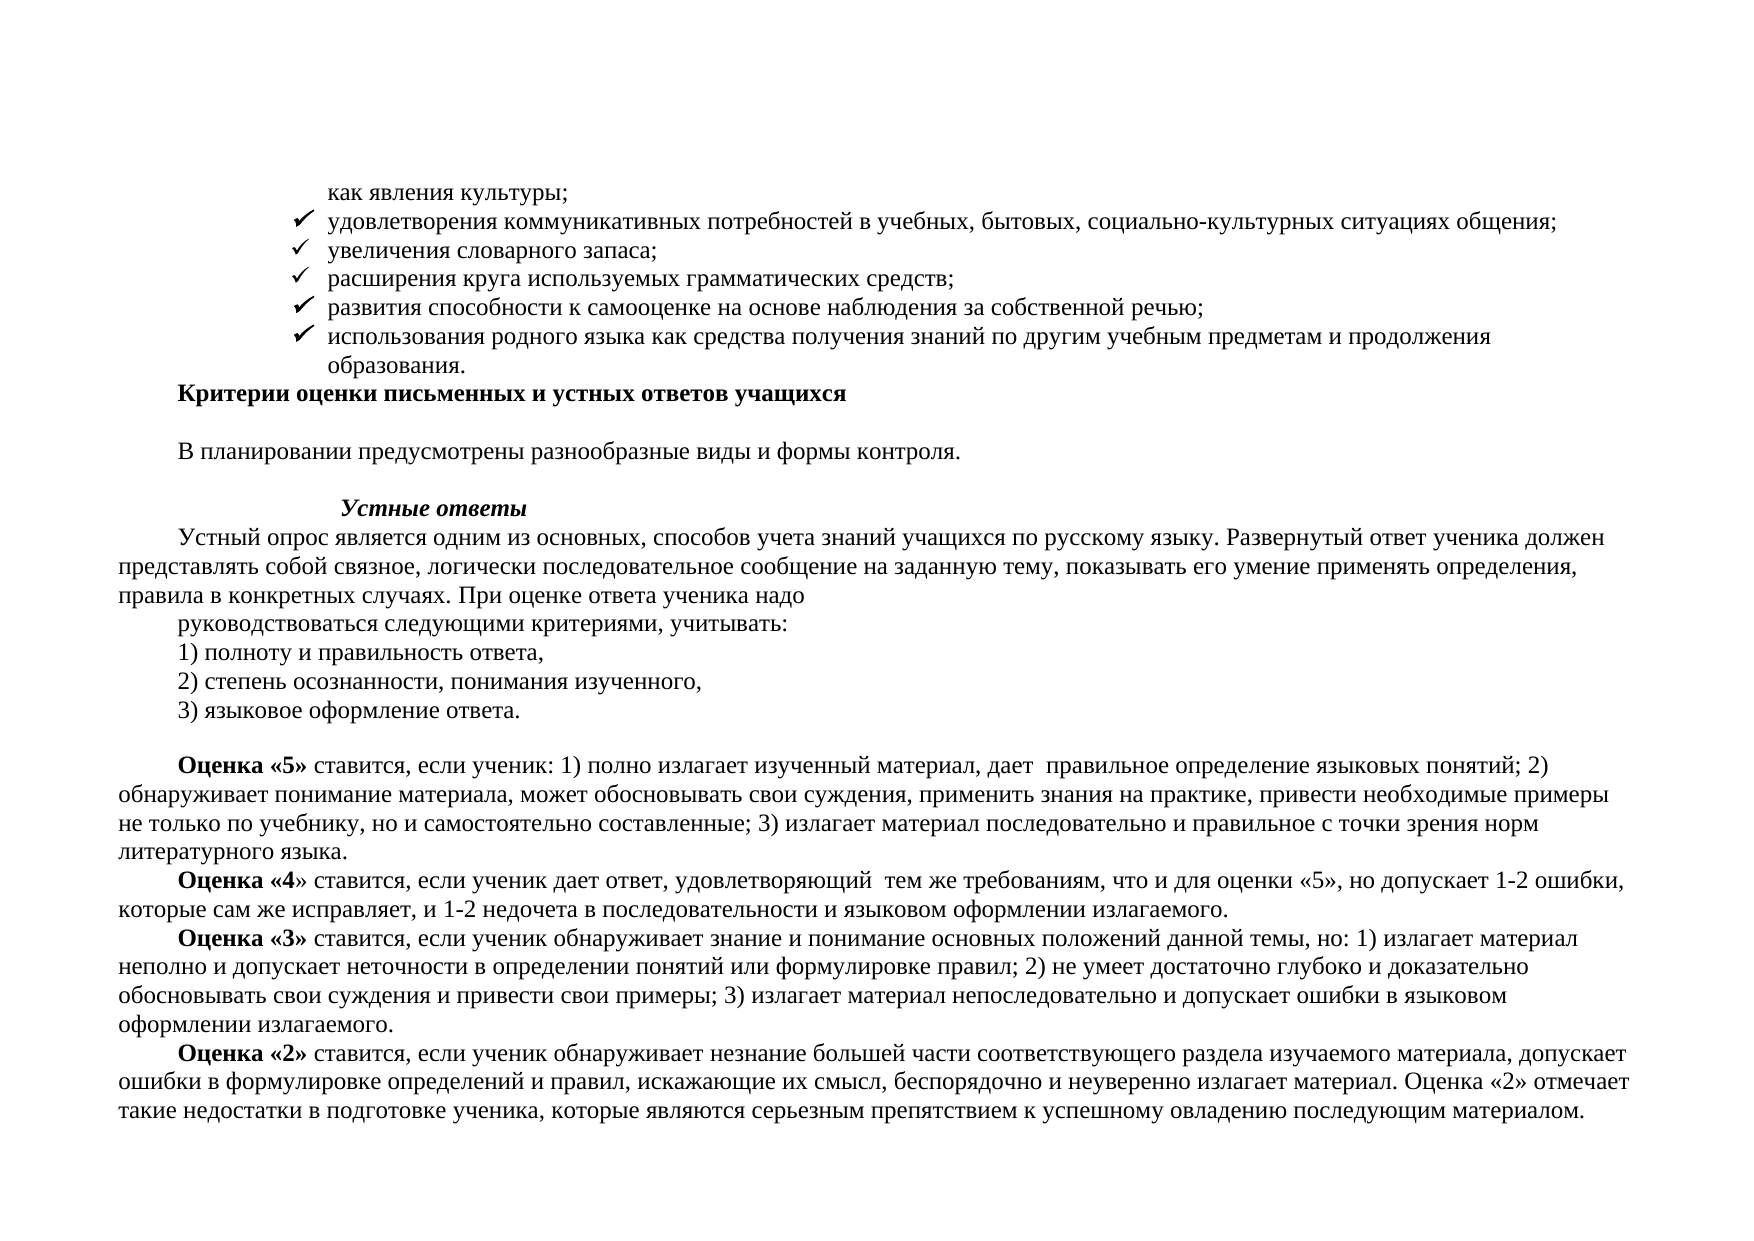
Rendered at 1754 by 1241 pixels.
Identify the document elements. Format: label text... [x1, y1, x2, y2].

text Оценка «4» ставится, если ученик дает ответ, удовлетворяющий тем же требованиям, что и для оценки «5», но допускает 1-2 ошибки, которые сам же исправляет, и 1-2 недочета в последовательности и языковом оформлении излагаемого. [118, 865, 1636, 923]
text 2) степень осознанности, понимания изученного, [118, 666, 1636, 695]
text В планировании предусмотрены разнообразные виды и формы контроля. [118, 436, 1636, 465]
list развития способности к самооценке на основе наблюдения за собственной речью; [290, 292, 1636, 321]
text Оценка «5» ставится, если ученик: 1) полно излагает изученный материал, дает правильное определение языковых понятий; 2) обнаруживает понимание материала, может обосновывать свои суждения, применить знания на практике, привести необходимые примеры не только по учебнику, но и самостоятельно составленные; 3) излагает материал последовательно и правильное с точки зрения норм литературного языка. [118, 750, 1636, 865]
list удовлетворения коммуникативных потребностей в учебных, бытовых, социально-культурных ситуациях общения; [290, 206, 1636, 235]
text 3) языковое оформление ответа. [118, 695, 1636, 723]
text Оценка «2» ставится, если ученик обнаруживает незнание большей части соответствующего раздела изучаемого материала, допускает ошибки в формулировке определений и правил, искажающие их смысл, беспорядочно и неуверенно излагает материал. Оценка «2» отмечает такие недостатки в подготовке ученика, которые являются серьезным препятствием к успешному овладению последующим материалом. [118, 1038, 1636, 1124]
list расширения круга используемых грамматических средств; [290, 263, 1636, 292]
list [290, 177, 1636, 206]
list использования родного языка как средства получения знаний по другим учебным предметам и продолжения образования. [290, 321, 1636, 378]
text Критерии оценки письменных и устных ответов учащихся [118, 378, 1636, 407]
list увеличения словарного запаса; [290, 235, 1636, 263]
text 1) полноту и правильность ответа, [118, 637, 1636, 666]
text руководствоваться следующими критериями, учитывать: [118, 608, 1636, 637]
text Устный опрос является одним из основных, способов учета знаний учащихся по русскому языку. Развернутый ответ ученика должен представлять собой связное, логически последовательное сообщение на заданную тему, показывать его умение применять определения, правила в конкретных случаях. При оценке ответа ученика надо [118, 522, 1636, 608]
text Устные ответы [118, 493, 1636, 522]
text Оценка «3» ставится, если ученик обнаруживает знание и понимание основных положений данной темы, но: 1) излагает материал неполно и допускает неточности в определении понятий или формулировке правил; 2) не умеет достаточно глубоко и доказательно обосновывать свои суждения и привести свои примеры; 3) излагает материал непоследовательно и допускает ошибки в языковом оформлении излагаемого. [118, 923, 1636, 1038]
